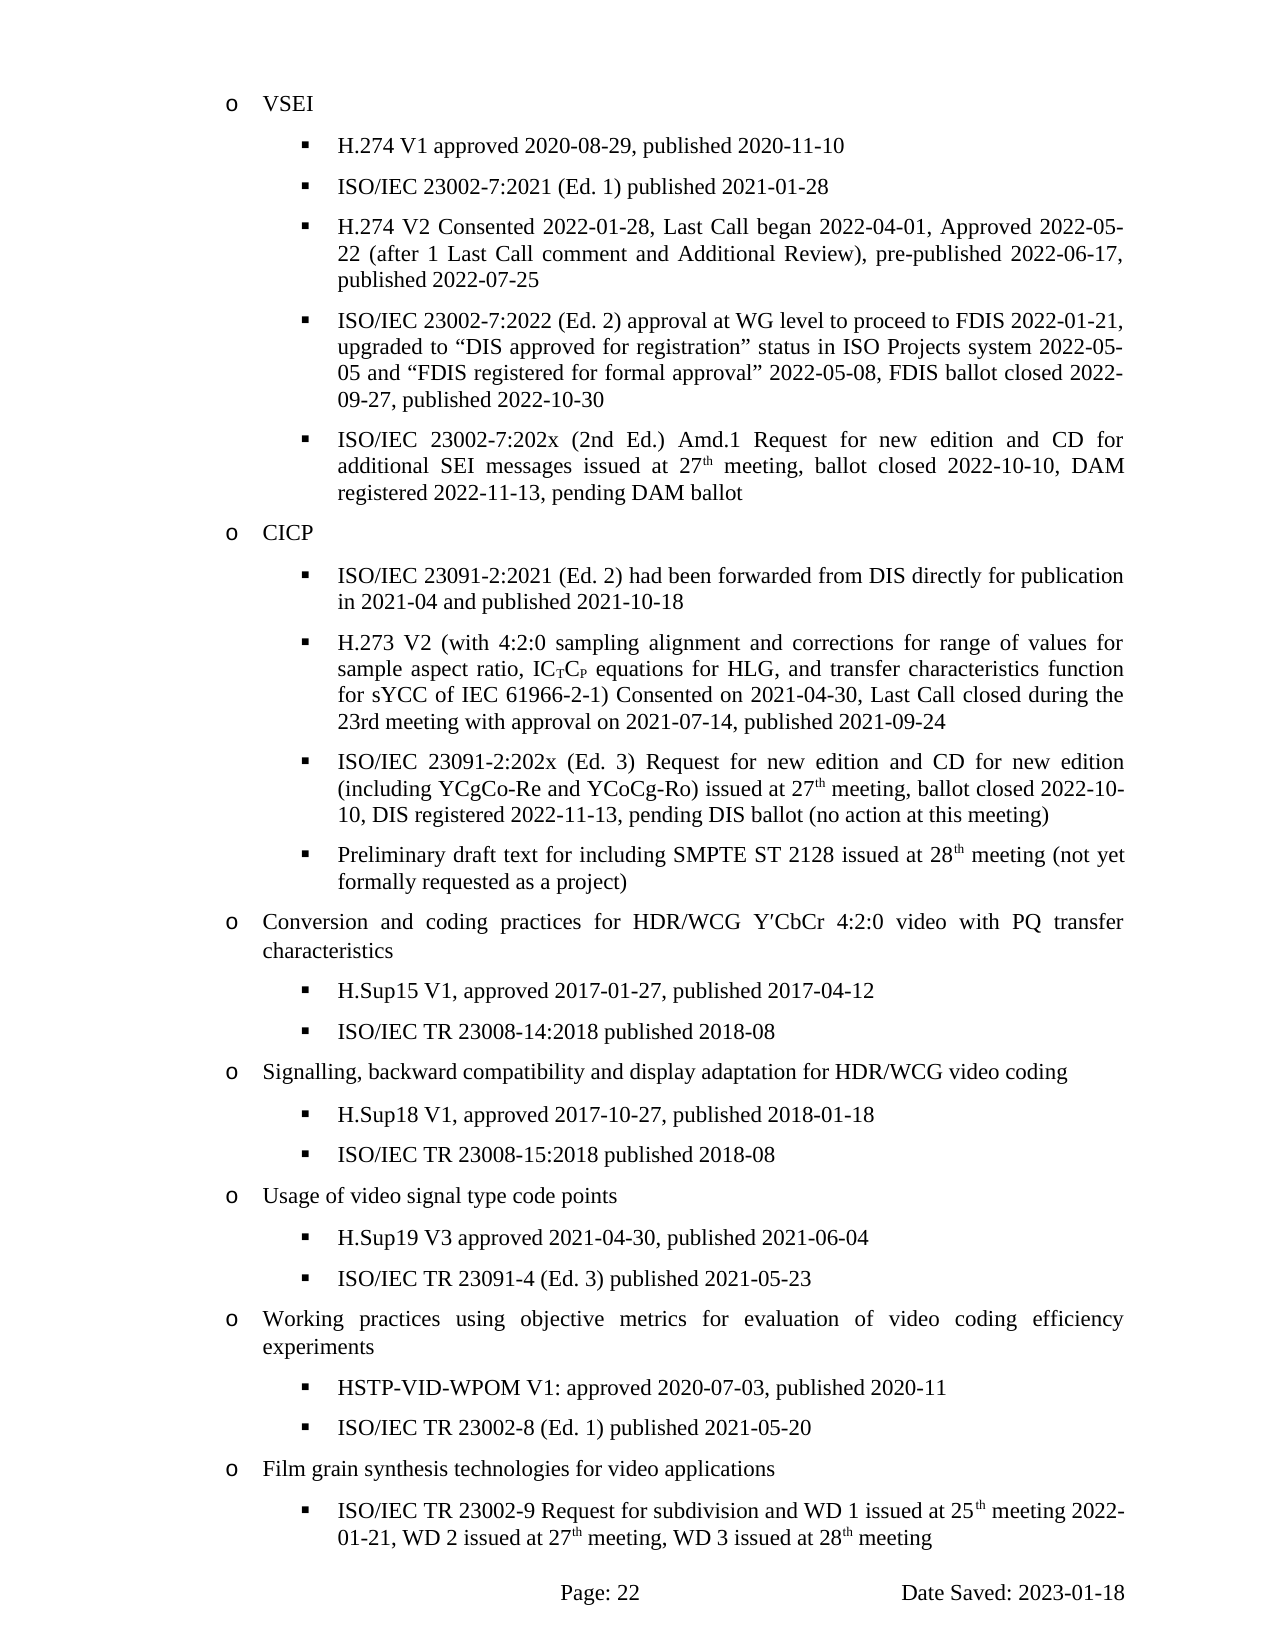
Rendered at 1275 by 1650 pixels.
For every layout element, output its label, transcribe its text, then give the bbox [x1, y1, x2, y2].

list ISO/IEC TR 23091-4 (Ed. 3) published 2021-05-23 [300, 1264, 1125, 1291]
list Preliminary draft text for including SMPTE ST 2128 issued at 28th meeting (not yet formally requested as a project) [300, 842, 1125, 894]
list Film grain synthesis technologies for video applications [225, 1455, 1125, 1483]
list ISO/IEC 23002-7:202x (2nd Ed.) Amd.1 Request for new edition and CD for additional SEI messages issued at 27th meeting, ballot closed 2022-10-10, DAM registered 2022-11-13, pending DAM ballot [300, 426, 1125, 505]
list H.Sup15 V1, approved 2017-01-27, published 2017-04-12 [300, 977, 1125, 1003]
list Working practices using objective metrics for evaluation of video coding efficiency experiments [225, 1305, 1125, 1360]
list ISO/IEC 23002-7:2021 (Ed. 1) published 2021-01-28 [300, 173, 1125, 199]
list H.273 V2 (with 4:2:0 sampling alignment and corrections for range of values for sample aspect ratio, ICTCP equations for HLG, and transfer characteristics function for sYCC of IEC 61966-2-1) Consented on 2021-04-30, Last Call closed during the 23rd meeting with approval on 2021-07-14, published 2021-09-24 [300, 629, 1125, 734]
list HSTP-VID-WPOM V1: approved 2020-07-03, published 2020-11 [300, 1374, 1125, 1400]
list ISO/IEC TR 23008-15:2018 published 2018-08 [300, 1141, 1125, 1167]
list H.Sup18 V1, approved 2017-10-27, published 2018-01-18 [300, 1101, 1125, 1127]
list Usage of video signal type code points [225, 1182, 1125, 1210]
list H.274 V1 approved 2020-08-29, published 2020-11-10 [300, 132, 1125, 159]
list ISO/IEC 23091-2:202x (Ed. 3) Request for new edition and CD for new edition (including YCgCo-Re and YCoCg-Ro) issued at 27th meeting, ballot closed 2022-10-10, DIS registered 2022-11-13, pending DIS ballot (no action at this meeting) [300, 748, 1125, 827]
list ISO/IEC TR 23008-14:2018 published 2018-08 [300, 1018, 1125, 1044]
list ISO/IEC 23002-7:2022 (Ed. 2) approval at WG level to proceed to FDIS 2022-01-21, upgraded to “DIS approved for registration” status in ISO Projects system 2022-05-05 and “FDIS registered for formal approval” 2022-05-08, FDIS ballot closed 2022-09-27, published 2022-10-30 [300, 307, 1125, 412]
list H.Sup19 V3 approved 2021-04-30, published 2021-06-04 [300, 1224, 1125, 1250]
list Signalling, backward compatibility and display adaptation for HDR/WCG video coding [225, 1058, 1125, 1086]
list VSEI [225, 90, 1125, 118]
list ISO/IEC TR 23002-8 (Ed. 1) published 2021-05-20 [300, 1414, 1125, 1441]
list H.274 V2 Consented 2022-01-28, Last Call began 2022-04-01, Approved 2022-05-22 (after 1 Last Call comment and Additional Review), pre-published 2022-06-17, published 2022-07-25 [300, 213, 1125, 292]
list ISO/IEC TR 23002-9 Request for subdivision and WD 1 issued at 25th meeting 2022-01-21, WD 2 issued at 27th meeting, WD 3 issued at 28th meeting [300, 1497, 1125, 1550]
list CICP [225, 519, 1125, 548]
list Conversion and coding practices for HDR/WCG Y′CbCr 4:2:0 video with PQ transfer characteristics [225, 908, 1125, 963]
list ISO/IEC 23091-2:2021 (Ed. 2) had been forwarded from DIS directly for publication in 2021-04 and published 2021-10-18 [300, 562, 1125, 614]
